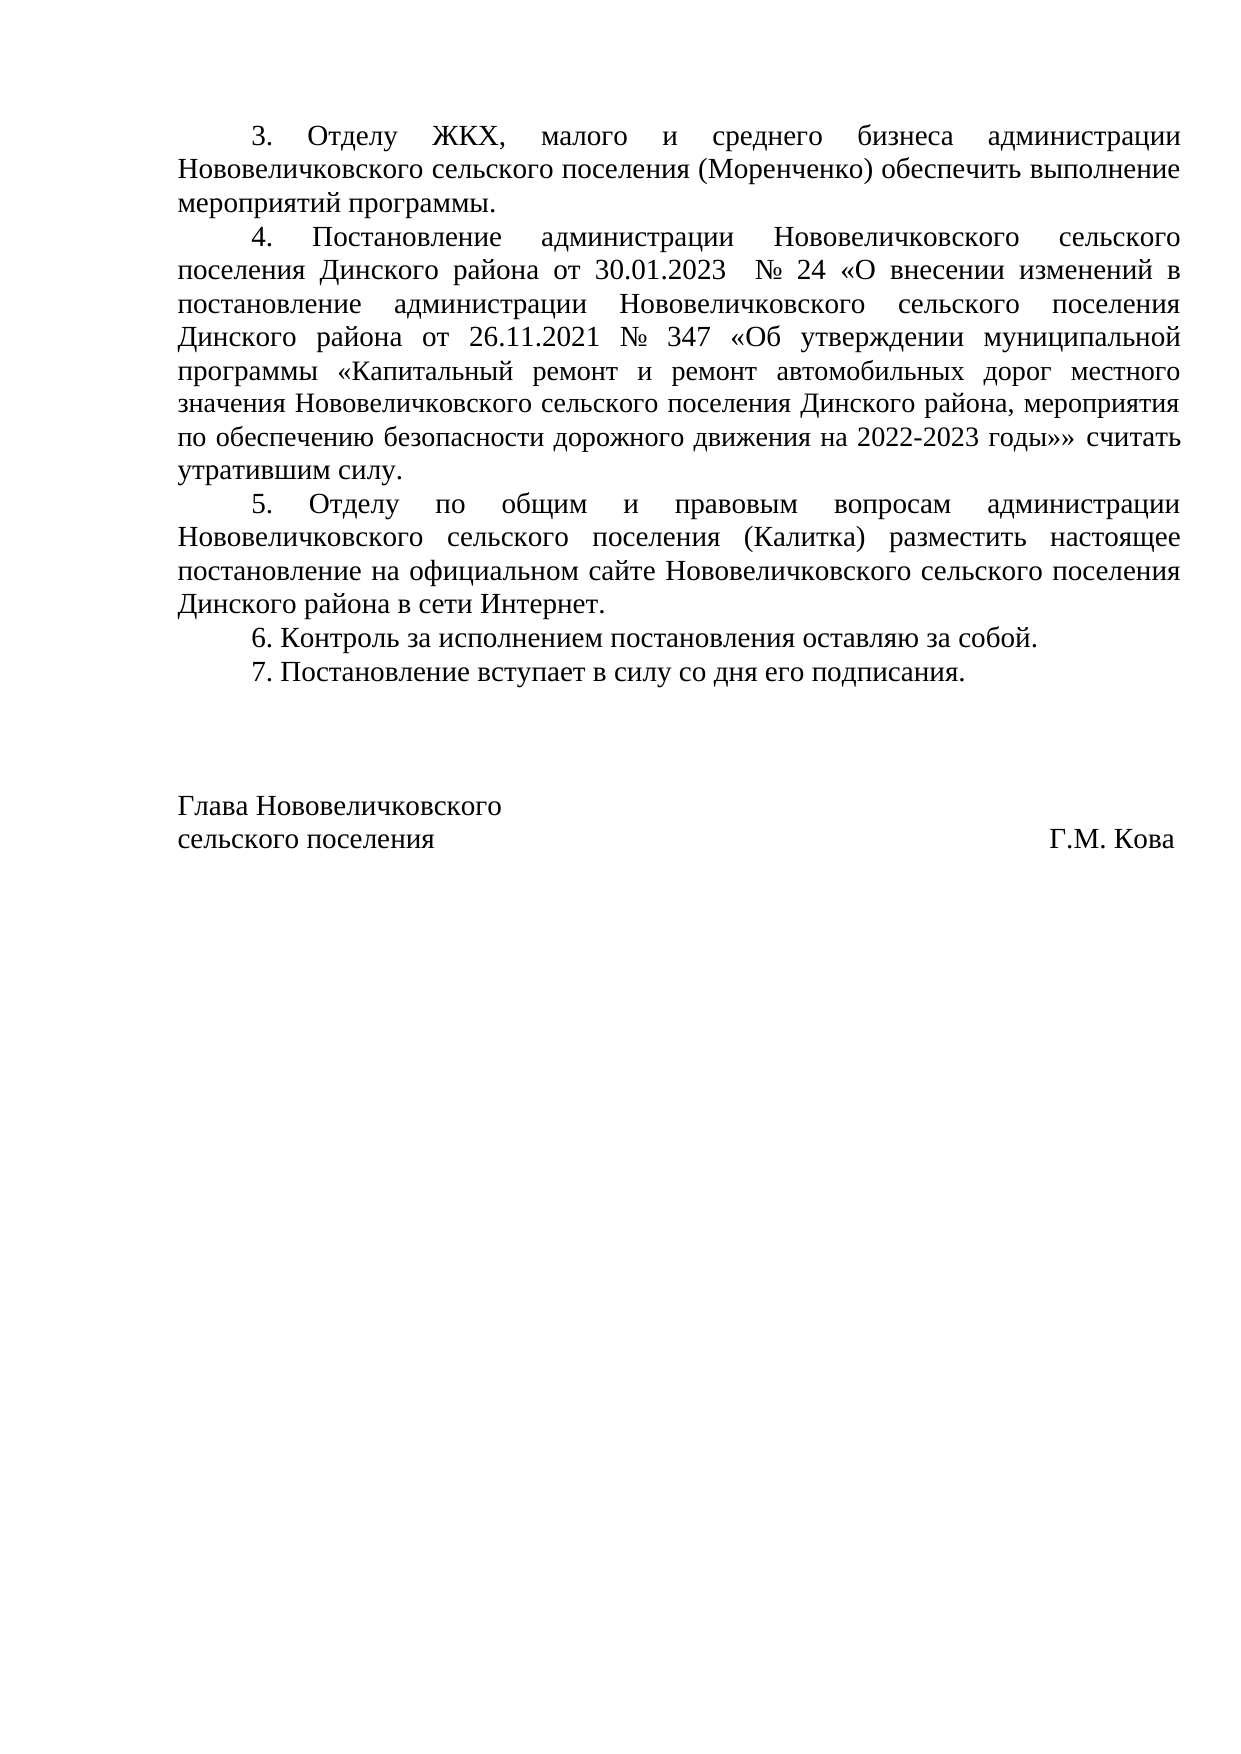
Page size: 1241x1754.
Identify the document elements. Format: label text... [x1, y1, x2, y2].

text сельского поселения Г.М. Кова [177, 821, 1181, 855]
text Глава Нововеличковского [177, 788, 1181, 821]
text 5. Отделу по общим и правовым вопросам администрации Нововеличковского сельского поселения (Калитка) разместить настоящее постановление на официальном сайте Нововеличковского сельского поселения Динского района в сети Интернет. [177, 486, 1181, 620]
text 4. Постановление администрации Нововеличковского сельского поселения Динского района от 30.01.2023 № 24 «О внесении изменений в постановление администрации Нововеличковского сельского поселения Динского района от 26.11.2021 № 347 «Об утверждении муниципальной программы «Капитальный ремонт и ремонт автомобильных дорог местного значения Нововеличковского сельского поселения Динского района, мероприятия по обеспечению безопасности дорожного движения на 2022-2023 годы»» считать утратившим силу. [177, 219, 1181, 486]
text 6. Контроль за исполнением постановления оставляю за собой. [177, 620, 1181, 654]
text 3. Отделу ЖКХ, малого и среднего бизнеса администрации Нововеличковского сельского поселения (Моренченко) обеспечить выполнение мероприятий программы. [177, 118, 1181, 219]
text 7. Постановление вступает в силу со дня его подписания. [177, 654, 1181, 687]
